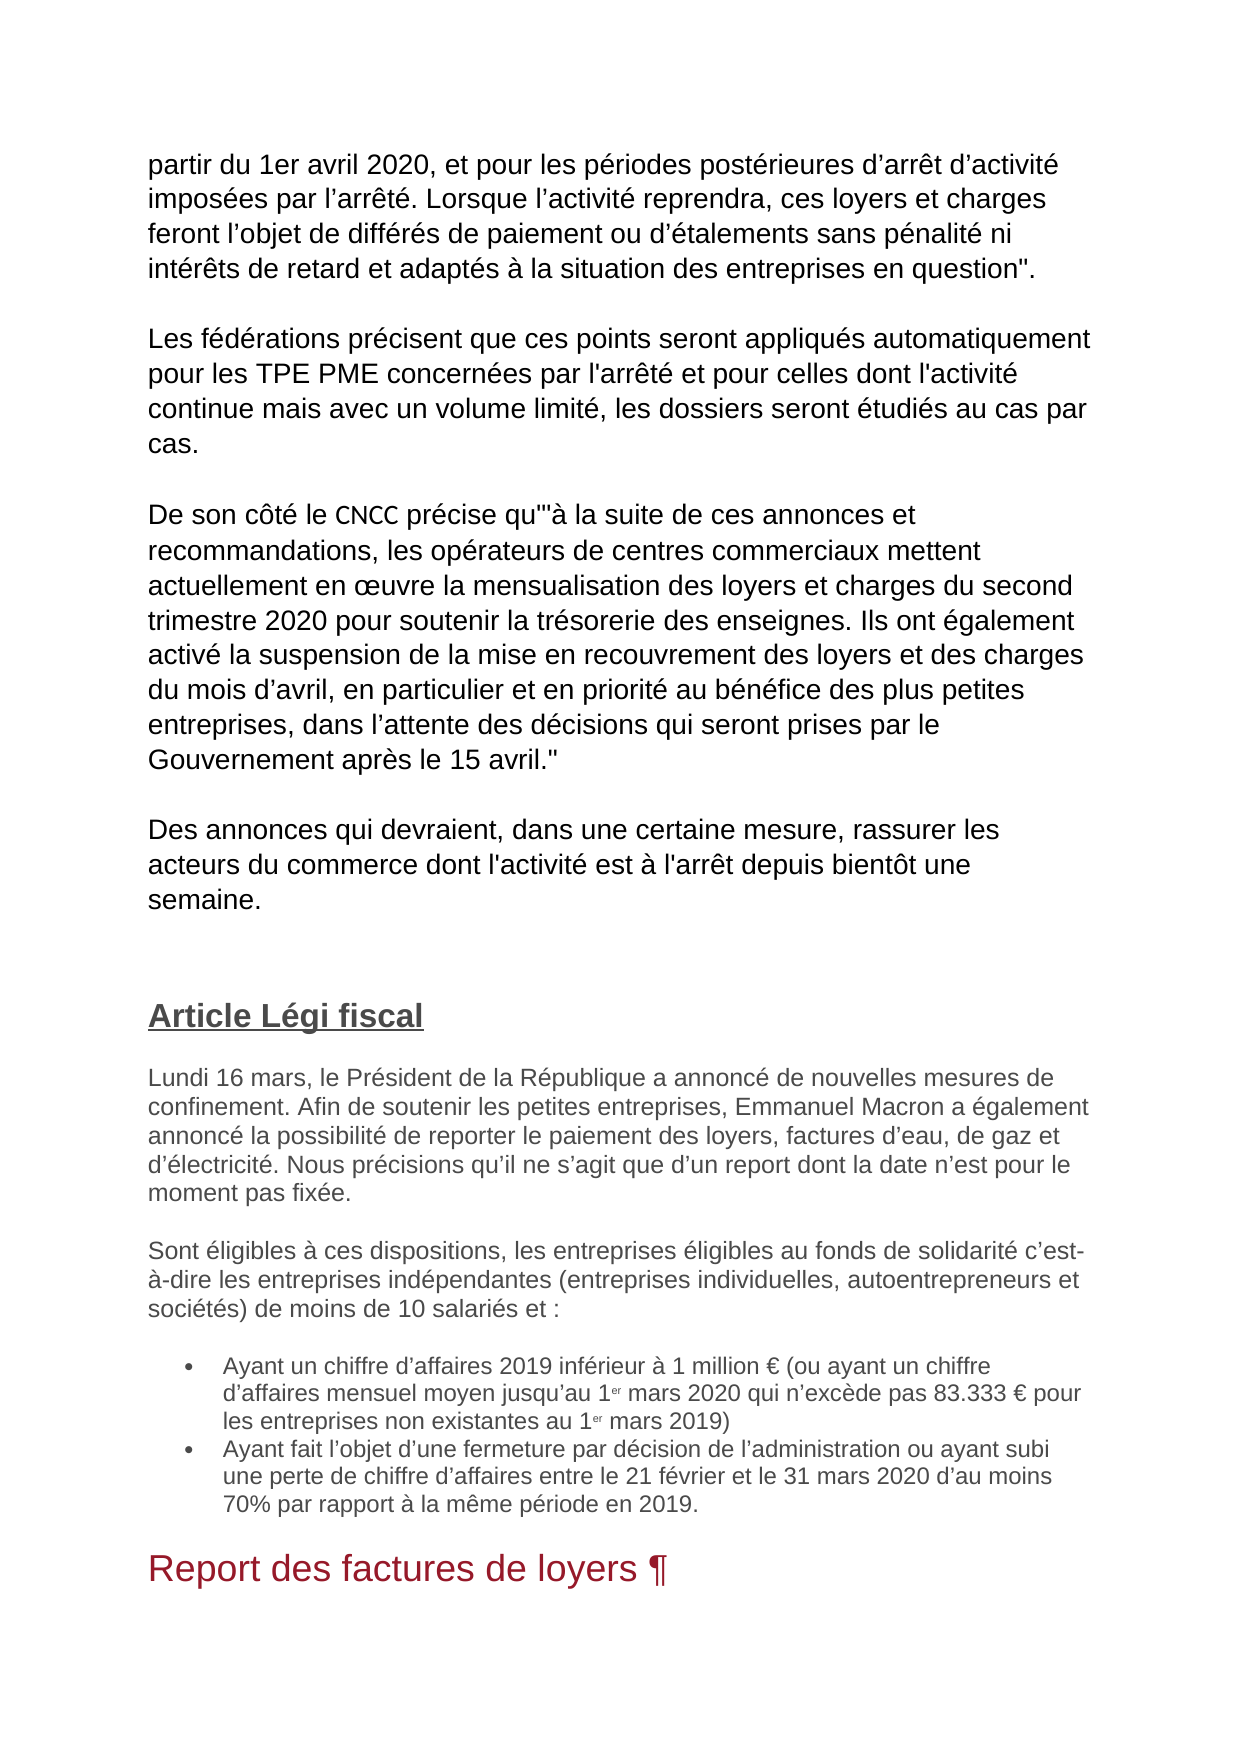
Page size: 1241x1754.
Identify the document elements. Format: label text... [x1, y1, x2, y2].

list Ayant un chiffre d’affaires 2019 inférieur à 1 million € (ou ayant un chiffre d’affaires mensuel moyen jusqu’au 1er mars 2020 qui n’excède pas 83.333 € pour les entreprises non existantes au 1er mars 2019) [185, 1352, 1093, 1434]
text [148, 148, 1093, 915]
text Sont éligibles à ces dispositions, les entreprises éligibles au fonds de solidarité c’est-à-dire les entreprises indépendantes (entreprises individuelles, autoentrepreneurs et sociétés) de moins de 10 salariés et : [148, 1236, 1093, 1322]
text Article Légi fiscal [148, 996, 1093, 1034]
subtitle ​Report des factures de loyers ¶ [148, 1546, 1093, 1589]
list Ayant fait l’objet d’une fermeture par décision de l’administration ou ayant subi une perte de chiffre d’affaires entre le 21 février et le 31 mars 2020 d’au moins 70% par rapport à la même période en 2019. [185, 1434, 1093, 1517]
text Lundi 16 mars, le Président de la République a annoncé de nouvelles mesures de confinement. Afin de soutenir les petites entreprises, Emmanuel Macron a également annoncé la possibilité de reporter le paiement des loyers, factures d’eau, de gaz et d’électricité. Nous précisions qu’il ne s’agit que d’un report dont la date n’est pour le moment pas fixée. [148, 1063, 1093, 1207]
